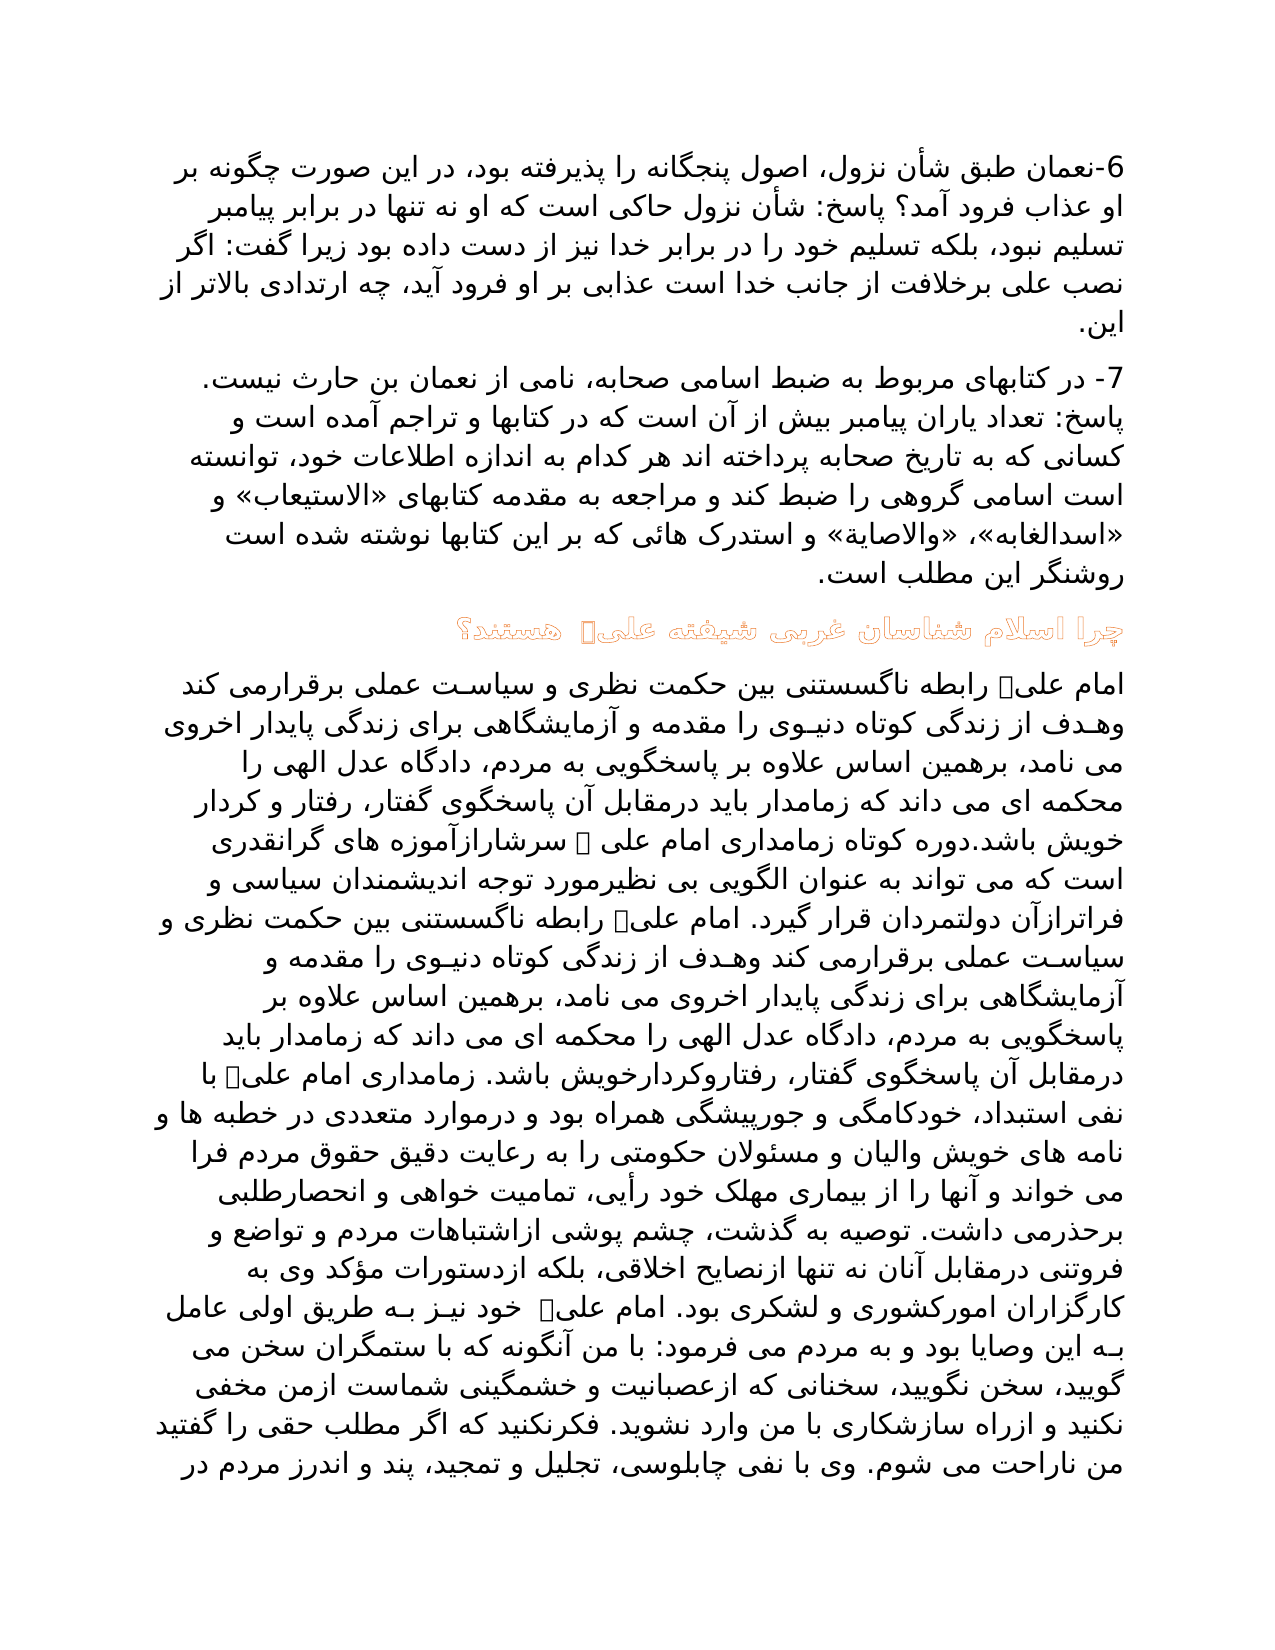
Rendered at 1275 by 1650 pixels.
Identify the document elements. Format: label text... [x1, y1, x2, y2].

text چرا اسلام شناسان غربی شیفته علی هستند؟ [150, 612, 1125, 646]
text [150, 667, 1125, 1481]
text 7- در کتابهای مربوط به ضبط اسامی صحابه، نامی از نعمان بن حارث نیست. پاسخ: تعداد یاران پیامبر بیش از آن است که در کتابها و تراجم آمده است و کسانی که به تاریخ صحابه پرداخته اند هر کدام به اندازه اطلاعات خود، توانسته است اسامی گروهی را ضبط کند و مراجعه به مقدمه کتابهای «الاستیعاب» و «اسدالغابه»، «والاصایة» و استدرک هائی که بر این کتابها نوشته شده است روشنگر این مطلب است. [150, 361, 1125, 590]
text 6-نعمان طبق شأن نزول، اصول پنجگانه را پذیرفته بود، در این صورت چگونه بر او عذاب فرود آمد؟ پاسخ: شأن نزول حاکی است که او نه تنها در برابر پیامبر تسلیم نبود، بلکه تسلیم خود را در برابر خدا نیز از دست داده بود زیرا گفت: اگر نصب علی برخلافت از جانب خدا است عذابی بر او فرود آید، چه ارتدادی بالاتر از این. [150, 150, 1125, 340]
